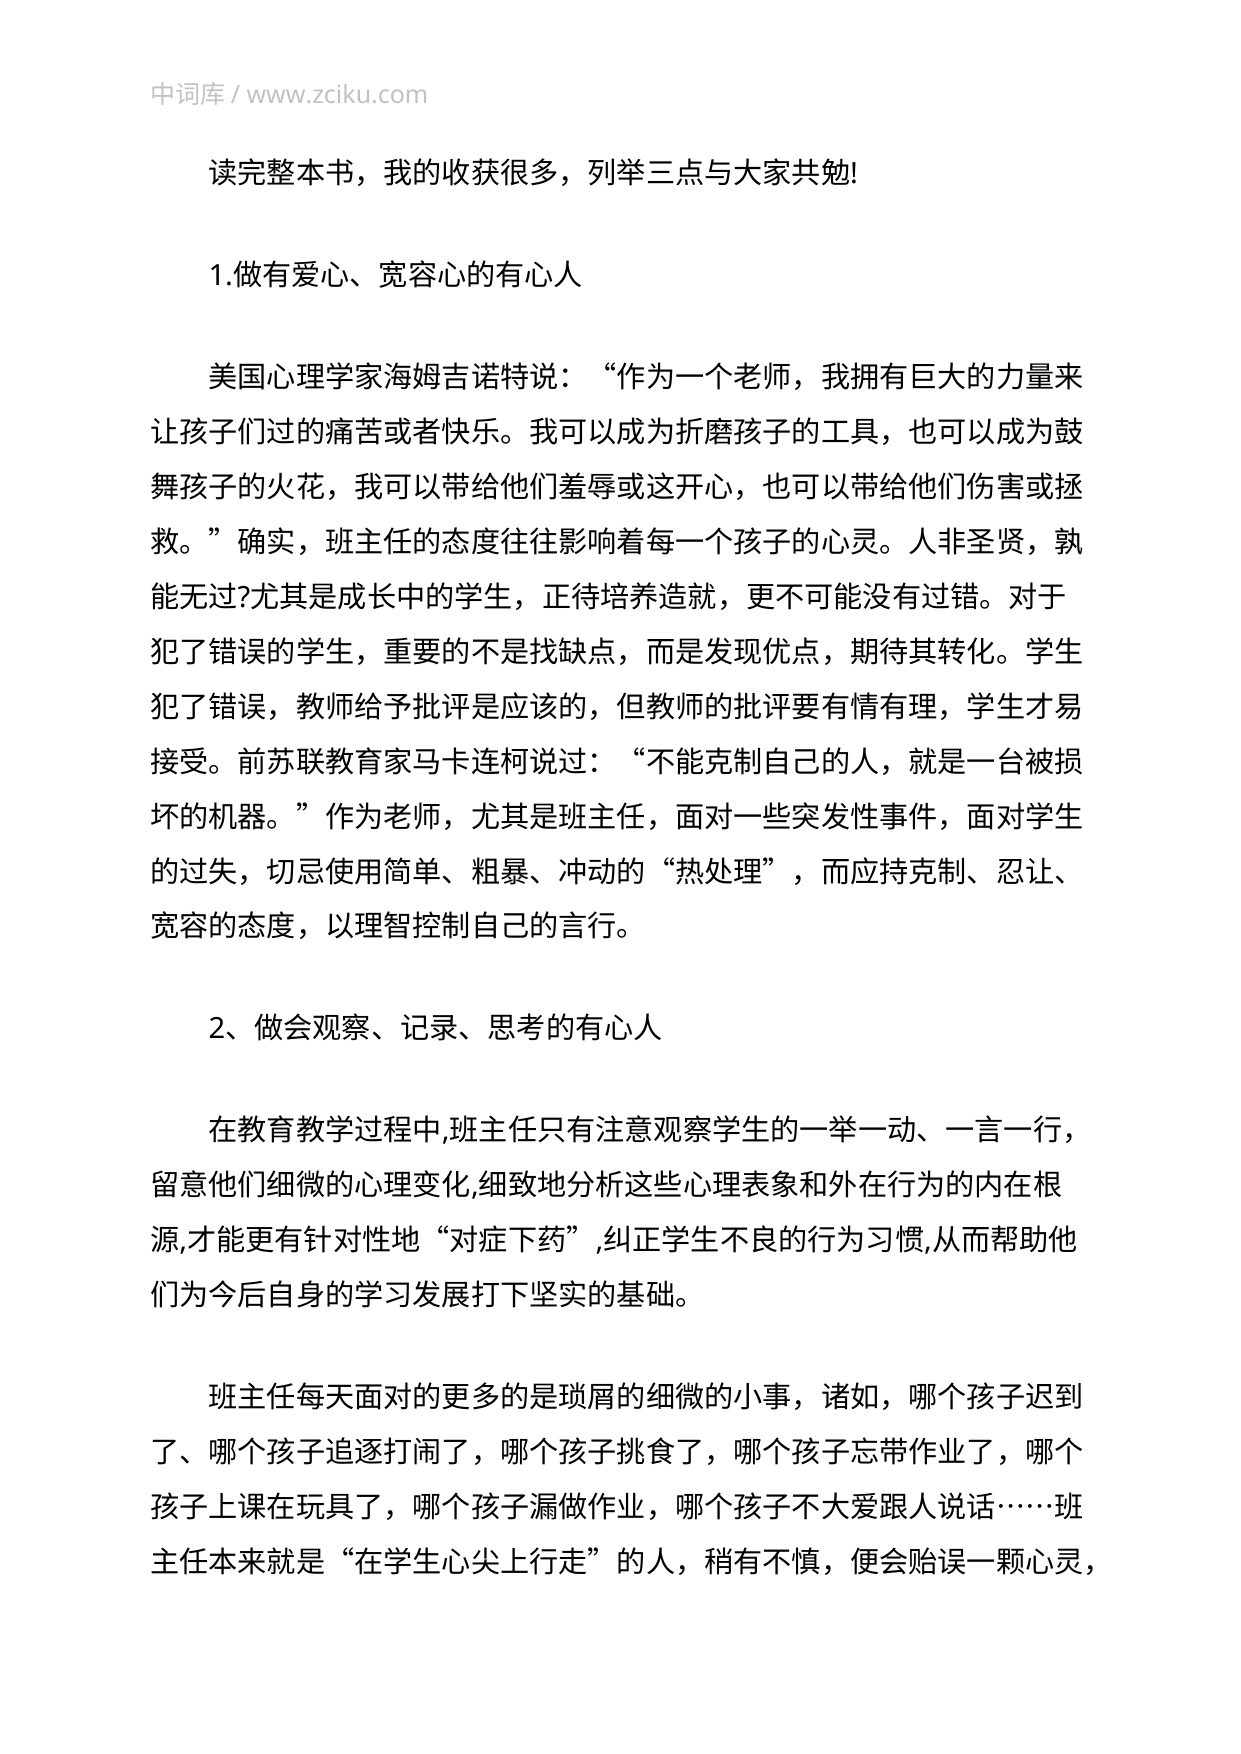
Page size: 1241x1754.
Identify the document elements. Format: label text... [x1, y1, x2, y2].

text 在教育教学过程中,班主任只有注意观察学生的一举一动、一言一行，留意他们细微的心理变化,细致地分析这些心理表象和外在行为的内在根源,才能更有针对性地“对症下药”,纠正学生不良的行为习惯,从而帮助他们为今后自身的学习发展打下坚实的基础。 [150, 1107, 1090, 1314]
text 读完整本书，我的收获很多，列举三点与大家共勉! [150, 150, 1090, 192]
text 1.做有爱心、宽容心的有心人 [150, 252, 1090, 294]
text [150, 1373, 1090, 1581]
text 美国心理学家海姆吉诺特说：“作为一个老师，我拥有巨大的力量来让孩子们过的痛苦或者快乐。我可以成为折磨孩子的工具，也可以成为鼓舞孩子的火花，我可以带给他们羞辱或这开心，也可以带给他们伤害或拯救。”确实，班主任的态度往往影响着每一个孩子的心灵。人非圣贤，孰能无过?尤其是成长中的学生，正待培养造就，更不可能没有过错。对于犯了错误的学生，重要的不是找缺点，而是发现优点，期待其转化。学生犯了错误，教师给予批评是应该的，但教师的批评要有情有理，学生才易接受。前苏联教育家马卡连柯说过：“不能克制自己的人，就是一台被损坏的机器。”作为老师，尤其是班主任，面对一些突发性事件，面对学生的过失，切忌使用简单、粗暴、冲动的“热处理”，而应持克制、忍让、宽容的态度，以理智控制自己的言行。 [150, 354, 1090, 945]
text 2、做会观察、记录、思考的有心人 [150, 1005, 1090, 1047]
